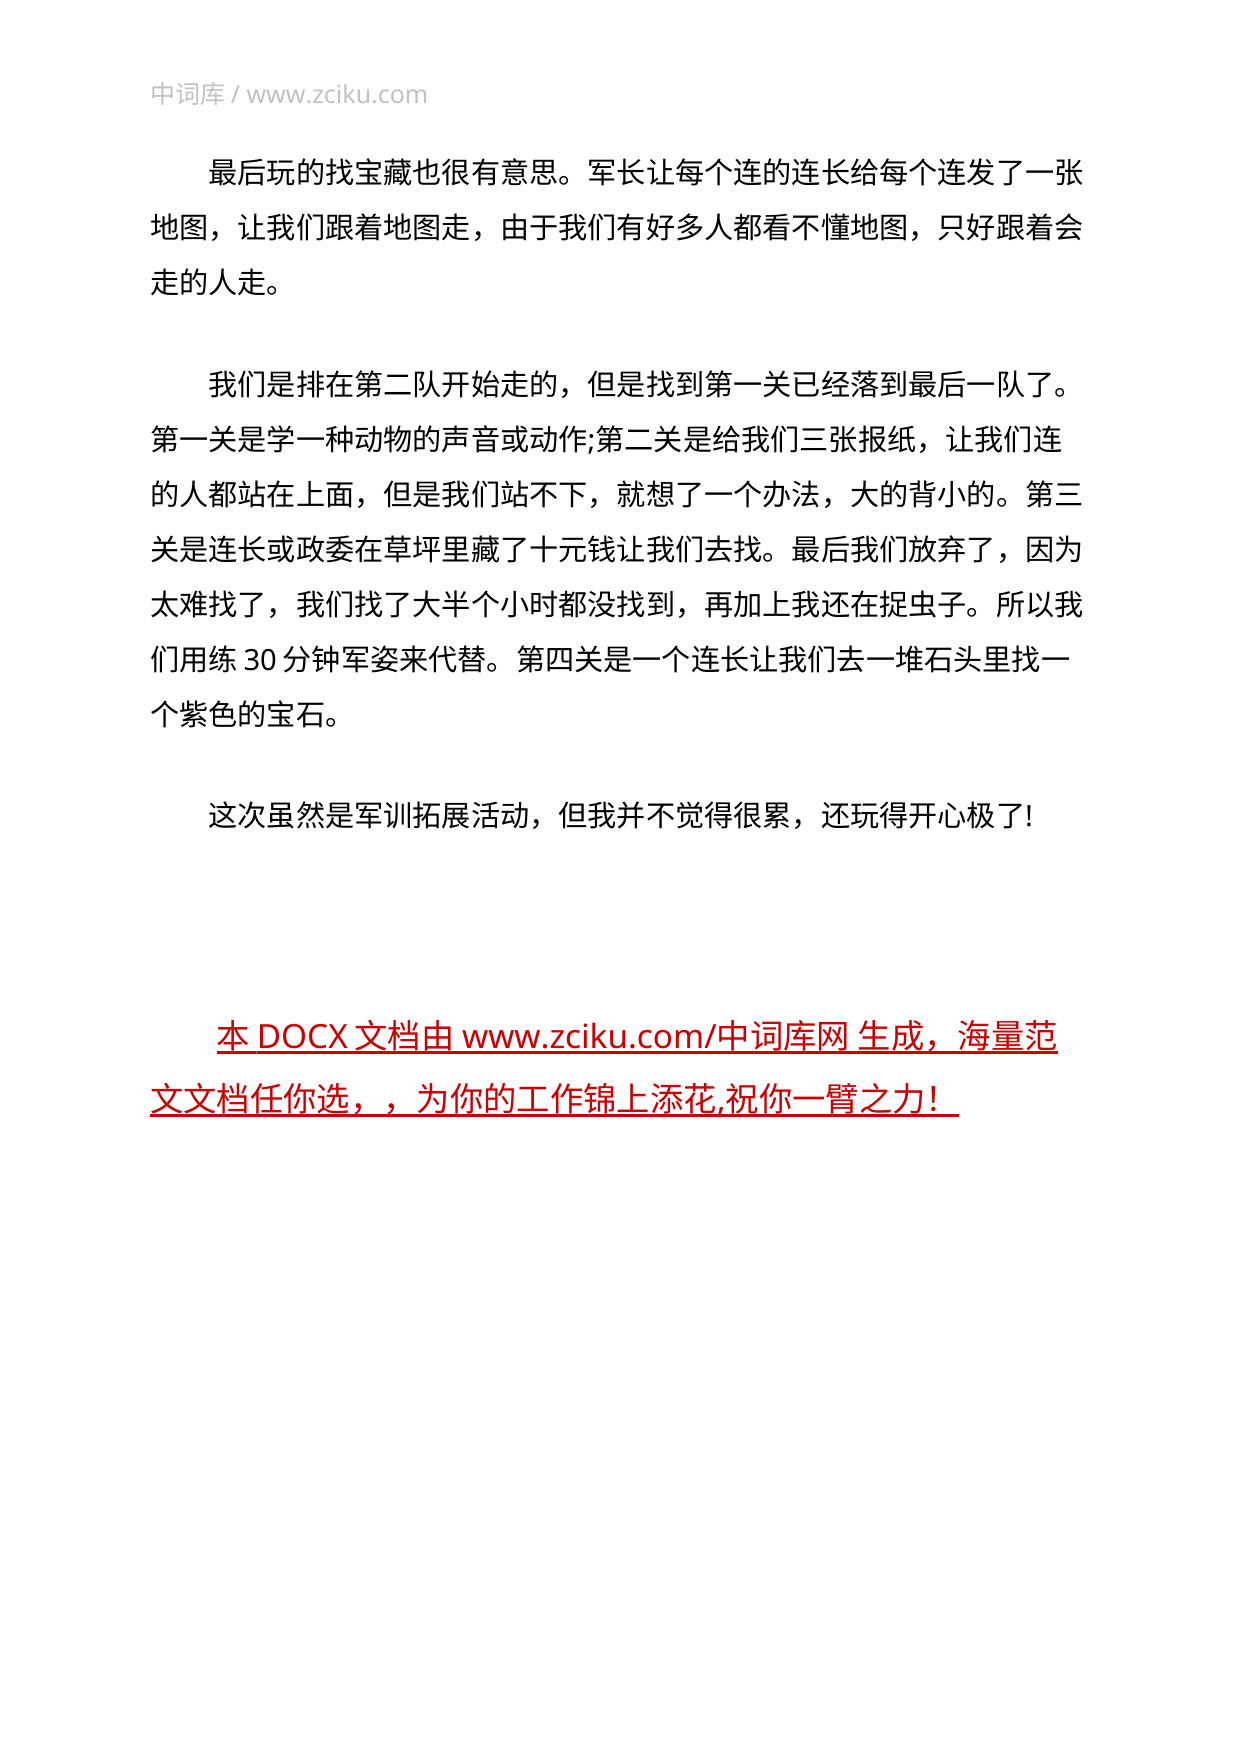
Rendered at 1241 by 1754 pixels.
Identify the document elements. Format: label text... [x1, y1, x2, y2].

text 最后玩的找宝藏也很有意思。军长让每个连的连长给每个连发了一张地图，让我们跟着地图走，由于我们有好多人都看不懂地图，只好跟着会走的人走。 [150, 150, 1090, 302]
text 本DOCX文档由 www.zciku.com/中词库网 生成，海量范文文档任你选，，为你的工作锦上添花,祝你一臂之力！ [150, 1010, 1090, 1122]
text 这次虽然是军训拓展活动，但我并不觉得很累，还玩得开心极了! [150, 793, 1090, 835]
text 我们是排在第二队开始走的，但是找到第一关已经落到最后一队了。第一关是学一种动物的声音或动作;第二关是给我们三张报纸，让我们连的人都站在上面，但是我们站不下，就想了一个办法，大的背小的。第三关是连长或政委在草坪里藏了十元钱让我们去找。最后我们放弃了，因为太难找了，我们找了大半个小时都没找到，再加上我还在捉虫子。所以我们用练30分钟军姿来代替。第四关是一个连长让我们去一堆石头里找一个紫色的宝石。 [150, 362, 1090, 733]
